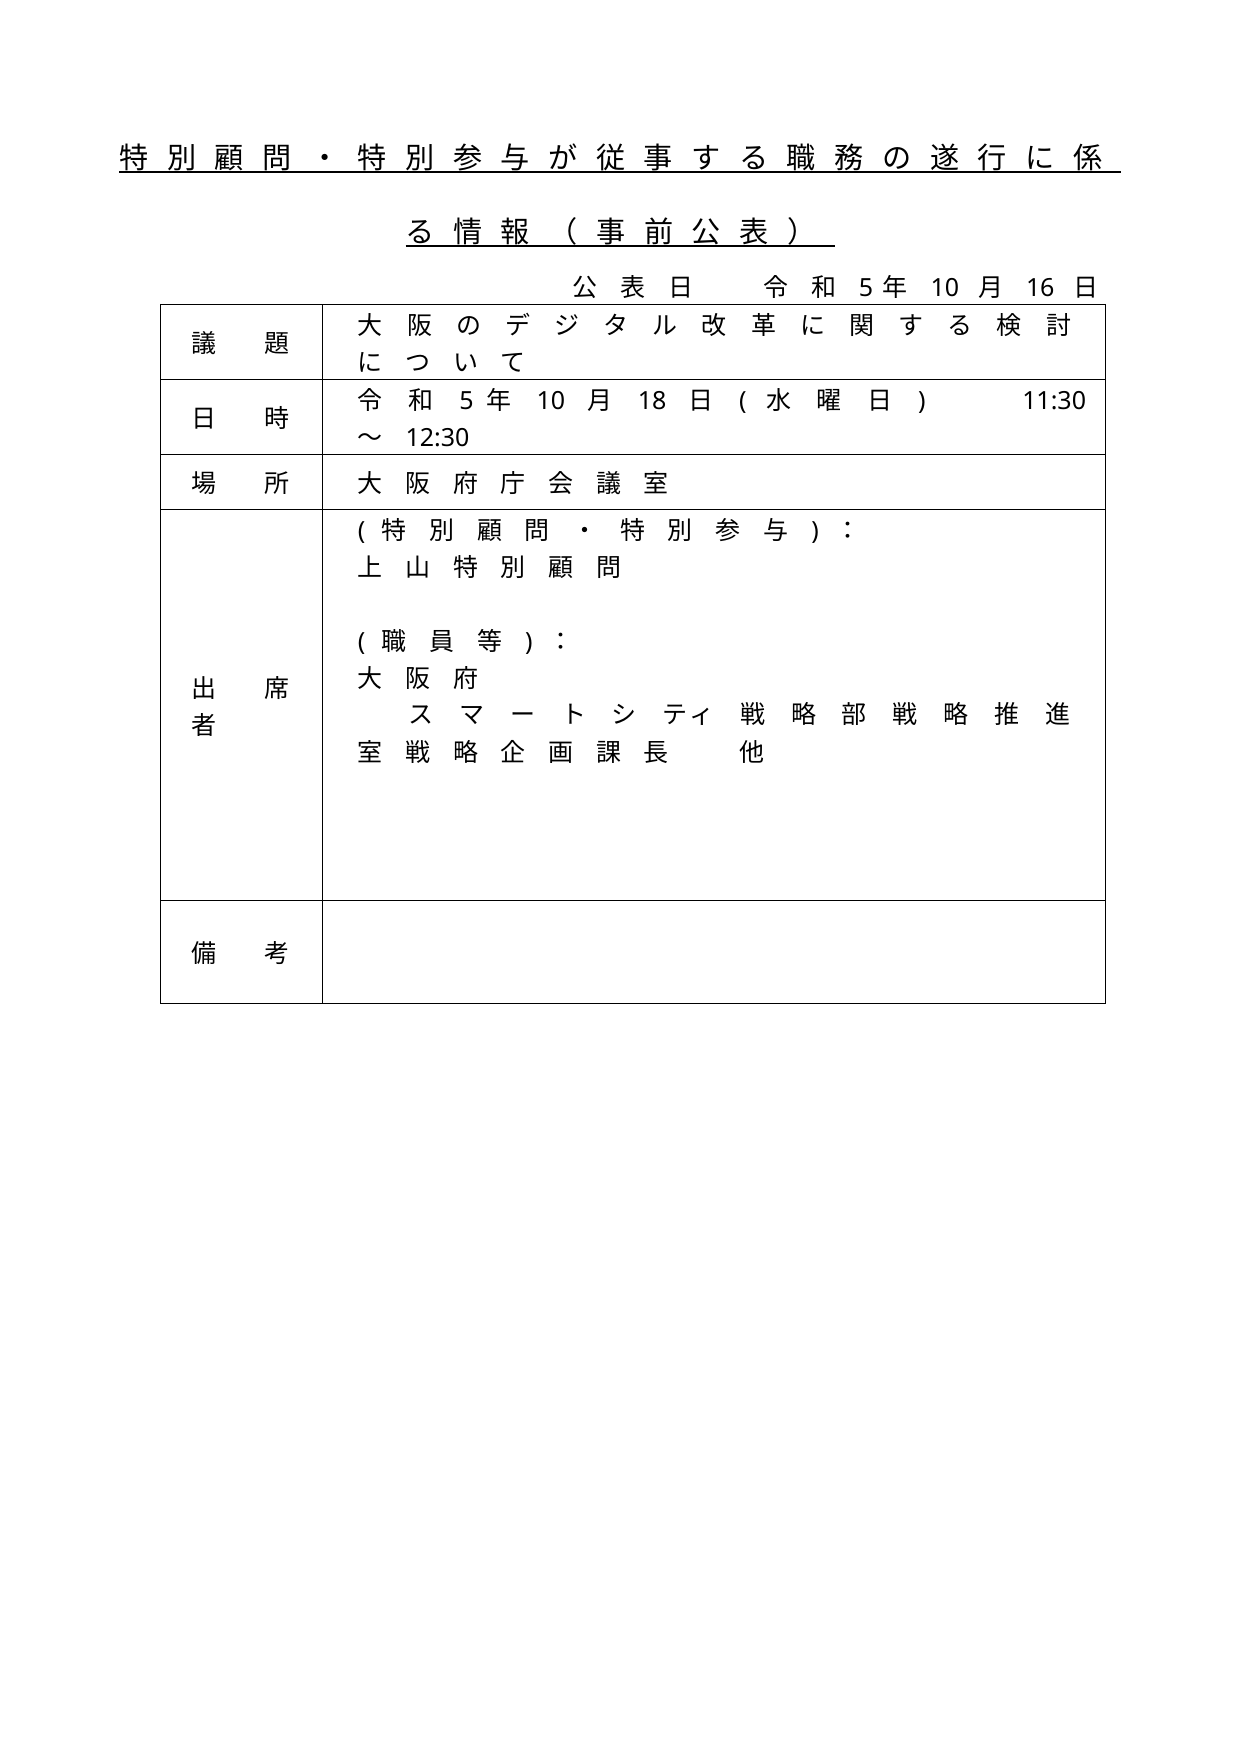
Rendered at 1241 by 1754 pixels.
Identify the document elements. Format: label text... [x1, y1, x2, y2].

table_cell 令和5年10月18日(水曜日) 11:30～12:30 [323, 380, 1105, 454]
table_cell (特別顧問・特別参与)： 上山特別顧問 (職員等)： 大阪府 スマートシティ戦略部戦略推進室戦略企画課長 他 [323, 510, 1105, 900]
table_header 大阪のデジタル改革に関する検討について [323, 305, 1105, 379]
table_cell 出席者 [161, 510, 322, 900]
table_cell 場所 [161, 455, 322, 509]
text 特別顧問・特別参与が従事する職務の遂行に係る情報（事前公表） [119, 119, 1121, 171]
table_cell 日時 [161, 380, 322, 454]
table_cell [323, 901, 1105, 1002]
table_cell 備考 [161, 901, 322, 1002]
text 特別顧問・特別参与が従事する職務の遂行に係る情報（事前公表） [119, 173, 1121, 267]
text 公表日 令和5年10月16日 [119, 267, 1121, 304]
table_cell 大阪府庁会議室 [323, 455, 1105, 509]
table_header 議題 [161, 305, 322, 379]
